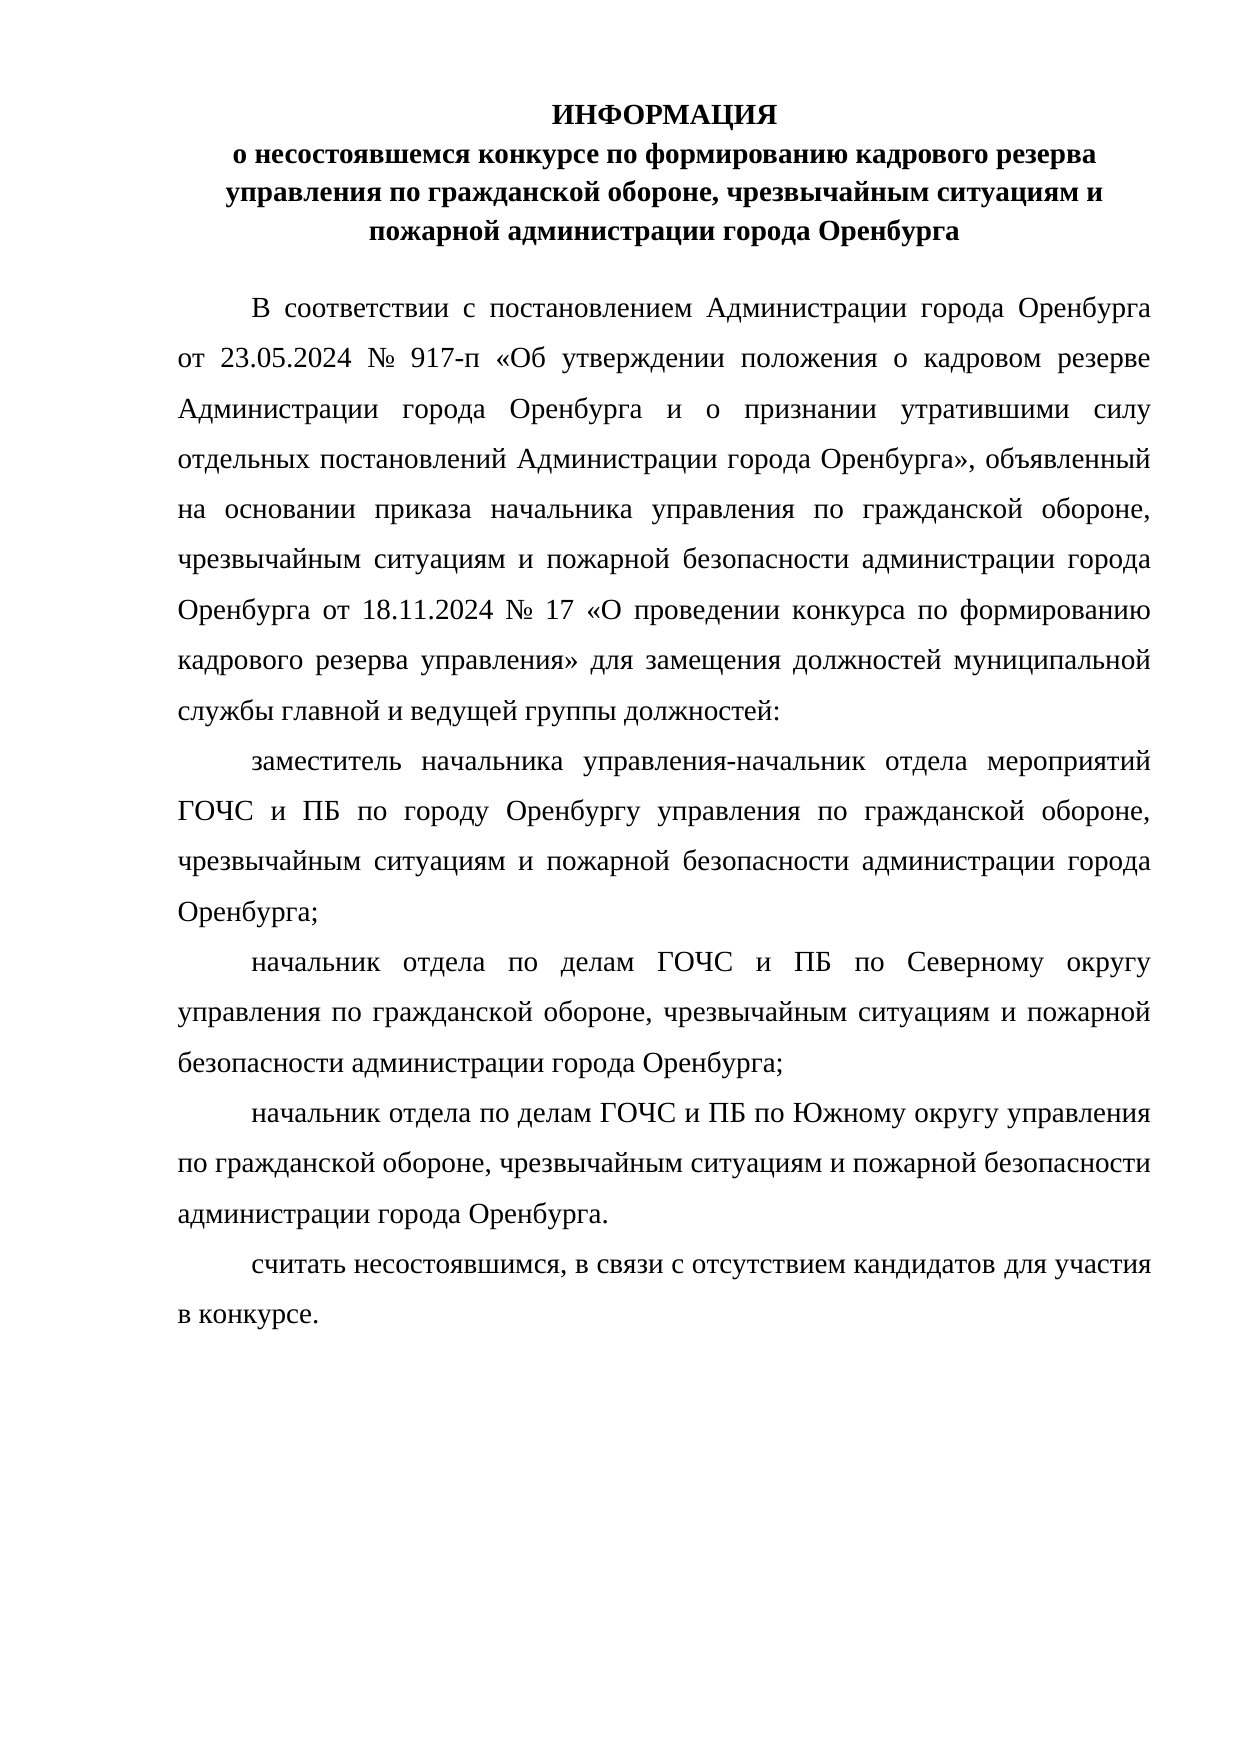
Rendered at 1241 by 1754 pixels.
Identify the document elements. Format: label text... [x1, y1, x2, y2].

text В соответствии с постановлением Администрации города Оренбурга от 23.05.2024 № 917-п «Об утверждении положения о кадровом резерве Администрации города Оренбурга и о признании утратившими силу отдельных постановлений Администрации города Оренбурга», объявленный на основании приказа начальника управления по гражданской обороне, чрезвычайным ситуациям и пожарной безопасности администрации города Оренбурга от 18.11.2024 № 17 «О проведении конкурса по формированию кадрового резерва управления» для замещения должностей муниципальной службы главной и ведущей группы должностей: [177, 290, 1152, 726]
text ИНФОРМАЦИЯ [177, 97, 1152, 131]
text о несостоявшемся конкурсе по формированию кадрового резерва управления по гражданской обороне, чрезвычайным ситуациям и пожарной администрации города Оренбурга [177, 136, 1152, 247]
text начальник отдела по делам ГОЧС и ПБ по Северному округу управления по гражданской обороне, чрезвычайным ситуациям и пожарной безопасности администрации города Оренбурга; [177, 944, 1152, 1078]
text считать несостоявшимся, в связи с отсутствием кандидатов для участия в конкурсе. [177, 1246, 1152, 1330]
text заместитель начальника управления-начальник отдела мероприятий ГОЧС и ПБ по городу Оренбургу управления по гражданской обороне, чрезвычайным ситуациям и пожарной безопасности администрации города Оренбурга; [177, 743, 1152, 927]
text начальник отдела по делам ГОЧС и ПБ по Южному округу управления по гражданской обороне, чрезвычайным ситуациям и пожарной безопасности администрации города Оренбурга. [177, 1095, 1152, 1229]
